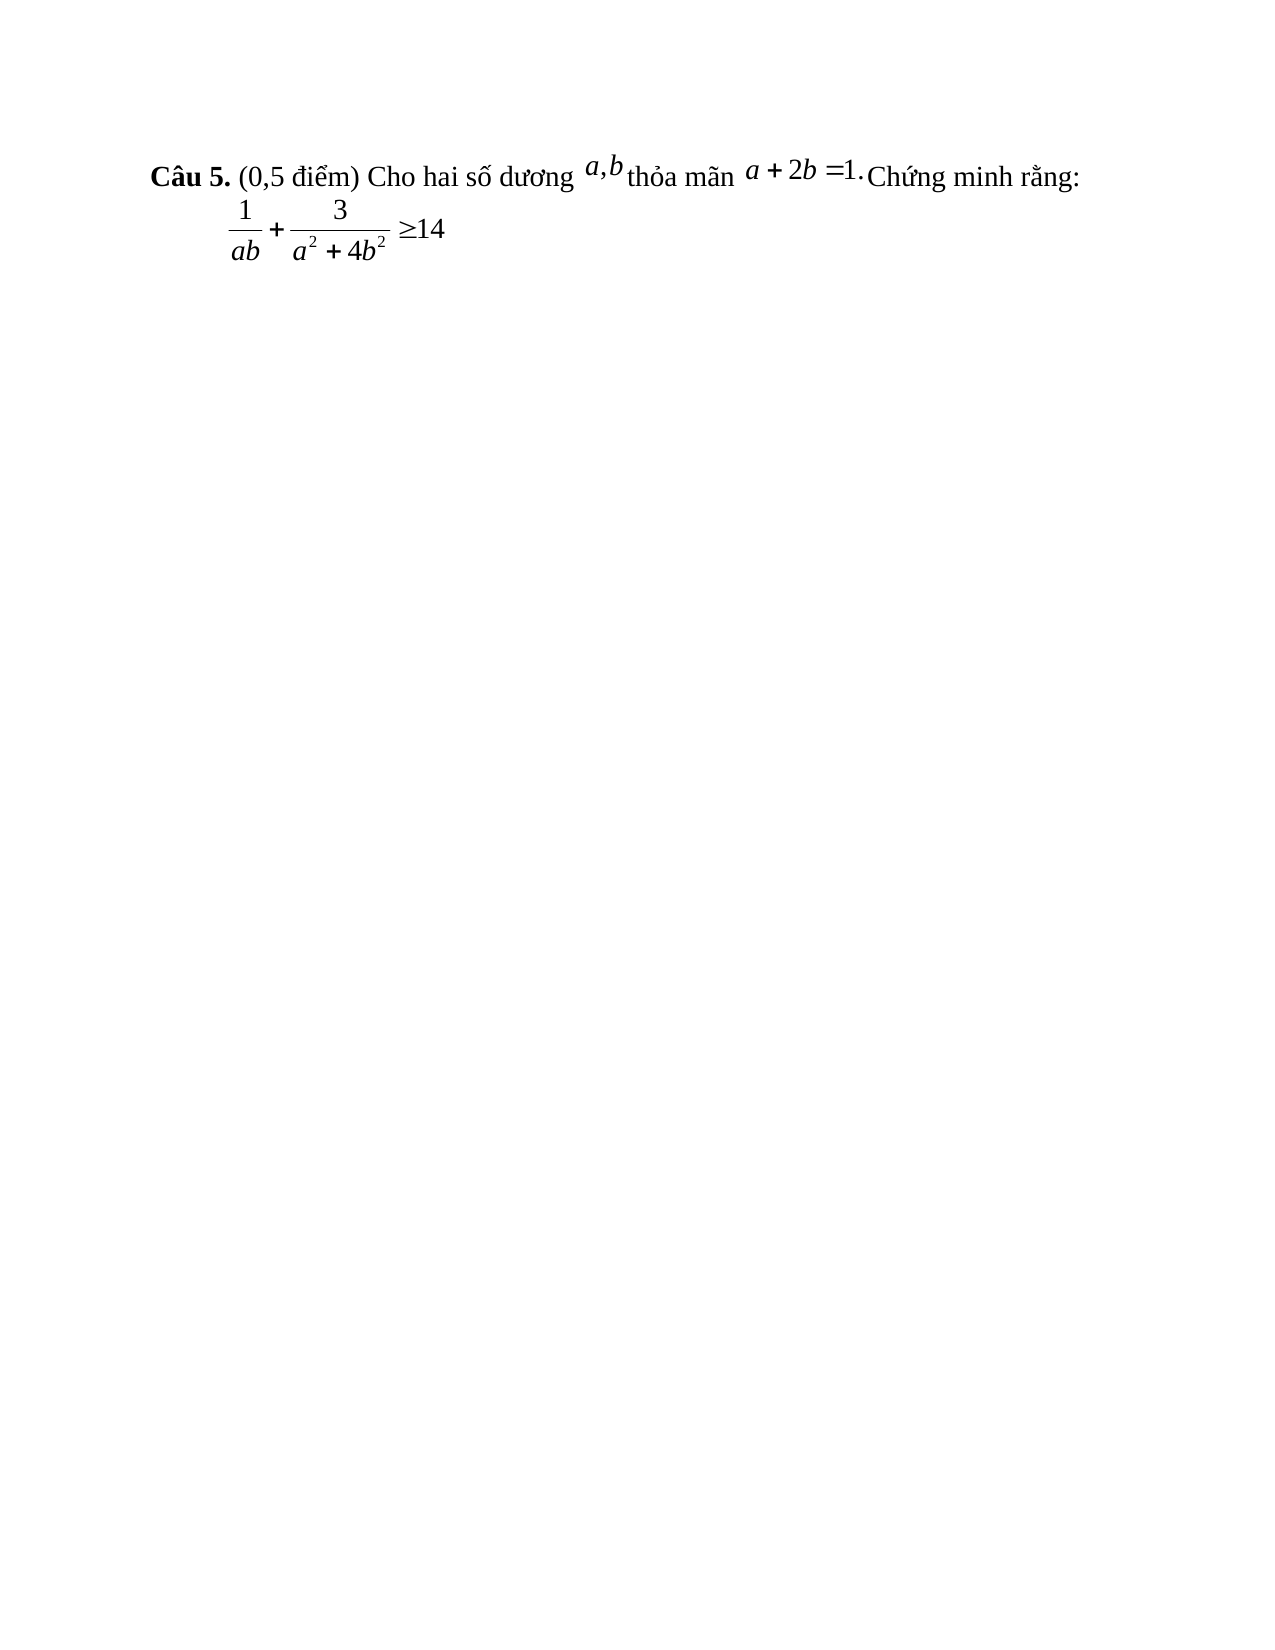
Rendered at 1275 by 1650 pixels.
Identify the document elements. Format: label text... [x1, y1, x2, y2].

text Câu 5. (0,5 điểm) Cho hai số dương thỏa mãn Chứng minh rằng: [150, 150, 1125, 192]
